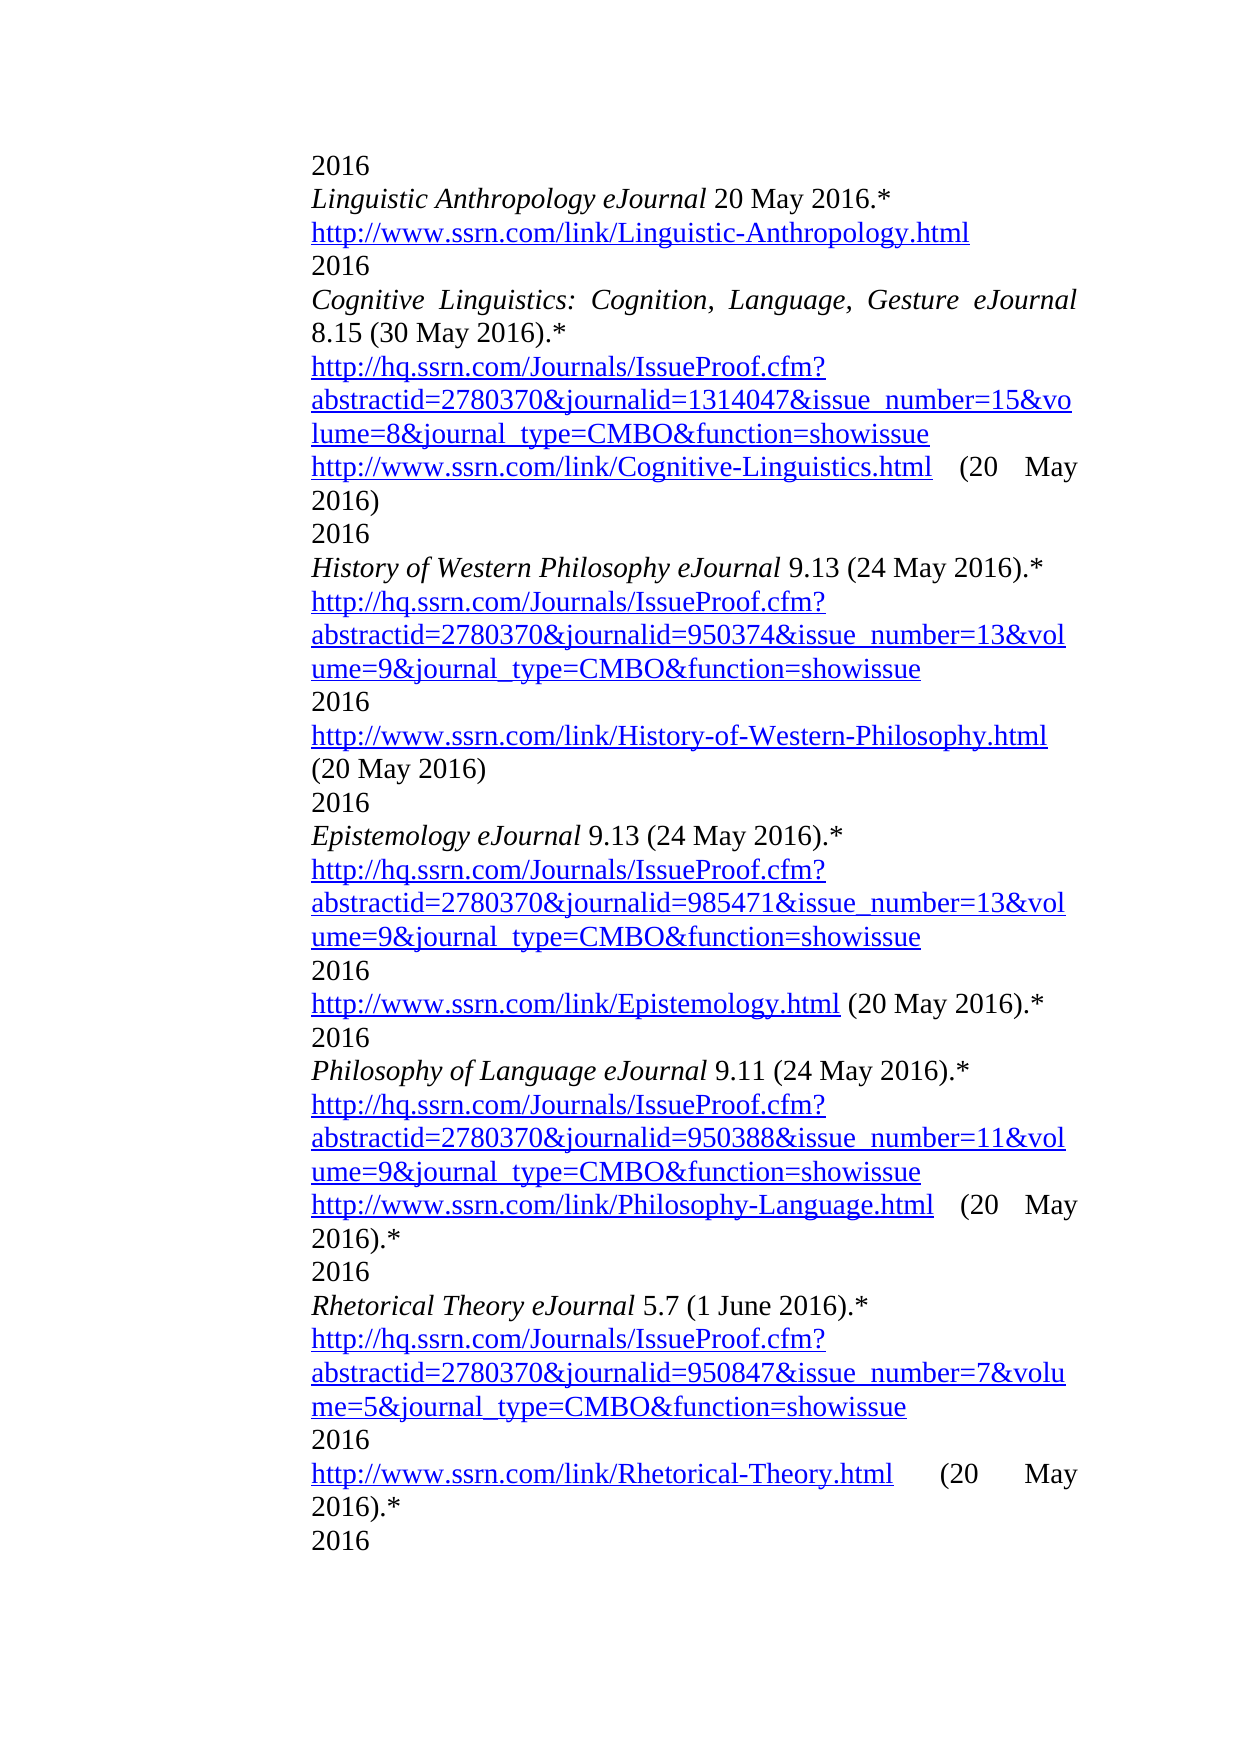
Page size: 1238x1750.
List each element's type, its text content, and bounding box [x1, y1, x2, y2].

text 2016 [236, 785, 1078, 818]
text Cognitive Linguistics: Cognition, Language, Gesture eJournal 8.15 (30 May 2016).* [236, 282, 1078, 349]
text 2016 [236, 1020, 1078, 1053]
text http://hq.ssrn.com/Journals/IssueProof.cfm?abstractid=2780370&journalid=950388&issue_number=11&volume=9&journal_type=CMBO&function=showissue [236, 1087, 1078, 1187]
text 2016 [236, 953, 1078, 986]
text 2016 [236, 148, 1078, 181]
text http://hq.ssrn.com/Journals/IssueProof.cfm?abstractid=2780370&journalid=950374&issue_number=13&volume=9&journal_type=CMBO&function=showissue [236, 584, 1078, 684]
text http://hq.ssrn.com/Journals/IssueProof.cfm?abstractid=2780370&journalid=985471&issue_number=13&volume=9&journal_type=CMBO&function=showissue [236, 852, 1078, 953]
text http://www.ssrn.com/link/History-of-Western-Philosophy.html (20 May 2016) [236, 718, 1078, 785]
text http://www.ssrn.com/link/Linguistic-Anthropology.html [236, 215, 1078, 248]
text Epistemology eJournal 9.13 (24 May 2016).* [236, 818, 1078, 852]
text 2016 [236, 248, 1078, 282]
text Philosophy of Language eJournal 9.11 (24 May 2016).* [236, 1053, 1078, 1087]
text History of Western Philosophy eJournal 9.13 (24 May 2016).* [236, 550, 1078, 584]
text 2016 [236, 1523, 1078, 1556]
text http://www.ssrn.com/link/Rhetorical-Theory.html (20 May 2016).* [236, 1456, 1078, 1523]
text 2016 [236, 1422, 1078, 1456]
text http://hq.ssrn.com/Journals/IssueProof.cfm?abstractid=2780370&journalid=1314047&issue_number=15&volume=8&journal_type=CMBO&function=showissue [236, 349, 1078, 449]
text http://hq.ssrn.com/Journals/IssueProof.cfm?abstractid=2780370&journalid=950847&issue_number=7&volume=5&journal_type=CMBO&function=showissue [236, 1322, 1078, 1422]
text 2016 [236, 684, 1078, 718]
text 2016 [236, 517, 1078, 550]
text http://www.ssrn.com/link/Philosophy-Language.html (20 May 2016).* [236, 1187, 1078, 1254]
text Rhetorical Theory eJournal 5.7 (1 June 2016).* [236, 1288, 1078, 1322]
text http://www.ssrn.com/link/Epistemology.html (20 May 2016).* [236, 986, 1078, 1020]
text Linguistic Anthropology eJournal 20 May 2016.* [236, 181, 1078, 215]
text http://www.ssrn.com/link/Cognitive-Linguistics.html (20 May 2016) [236, 449, 1078, 517]
text 2016 [236, 1254, 1078, 1288]
